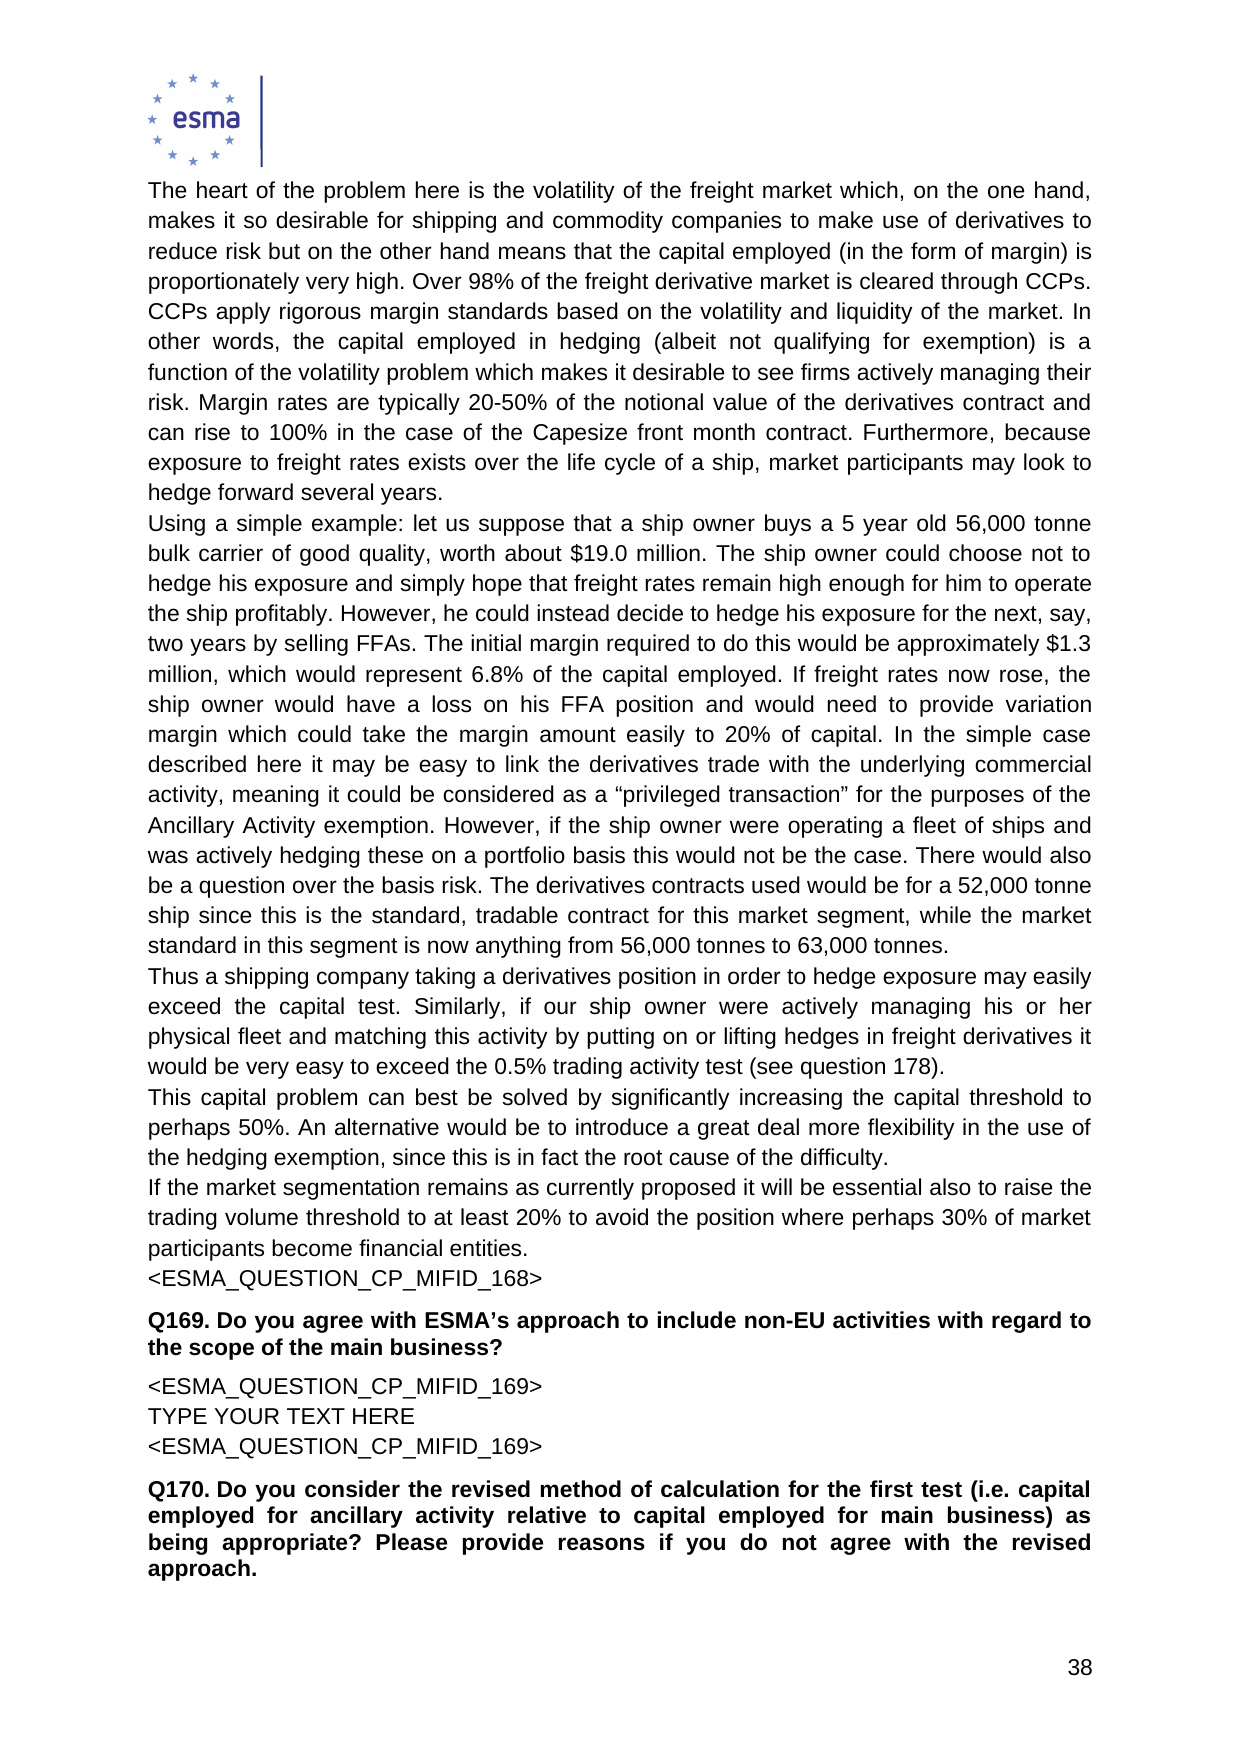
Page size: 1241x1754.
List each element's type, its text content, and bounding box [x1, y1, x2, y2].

text <ESMA_QUESTION_CP_MIFID_169> [148, 1373, 1093, 1399]
text If the market segmentation remains as currently proposed it will be essential also to raise the trading volume threshold to at least 20% to avoid the position where perhaps 30% of market participants become financial entities. [148, 1174, 1093, 1261]
text Using a simple example: let us suppose that a ship owner buys a 5 year old 56,000 tonne bulk carrier of good quality, worth about $19.0 million. The ship owner could choose not to hedge his exposure and simply hope that freight rates remain high enough for him to operate the ship profitably. However, he could instead decide to hedge his exposure for the next, say, two years by selling FFAs. The initial margin required to do this would be approximately $1.3 million, which would represent 6.8% of the capital employed. If freight rates now rose, the ship owner would have a loss on his FFA position and would need to provide variation margin which could take the margin amount easily to 20% of capital. In the simple case described here it may be easy to link the derivatives trade with the underlying commercial activity, meaning it could be considered as a “privileged transaction” for the purposes of the Ancillary Activity exemption. However, if the ship owner were operating a fleet of ships and was actively hedging these on a portfolio basis this would not be the case. There would also be a question over the basis risk. The derivatives contracts used would be for a 52,000 tonne ship since this is the standard, tradable contract for this market segment, while the market standard in this segment is now anything from 56,000 tonnes to 63,000 tonnes. [148, 509, 1093, 959]
text This capital problem can best be solved by significantly increasing the capital threshold to perhaps 50%. An alternative would be to introduce a great deal more flexibility in the use of the hedging exemption, since this is in fact the root cause of the difficulty. [148, 1083, 1093, 1170]
text <ESMA_QUESTION_CP_MIFID_168> [148, 1265, 1093, 1291]
text TYPE YOUR TEXT HERE [148, 1403, 1093, 1429]
text Thus a shipping company taking a derivatives position in order to hedge exposure may easily exceed the capital test. Similarly, if our ship owner were actively managing his or her physical fleet and matching this activity by putting on or lifting hedges in freight derivatives it would be very easy to exceed the 0.5% trading activity test (see question 178). [148, 963, 1093, 1080]
text The heart of the problem here is the volatility of the freight market which, on the one hand, makes it so desirable for shipping and commodity companies to make use of derivatives to reduce risk but on the other hand means that the capital employed (in the form of margin) is proportionately very high. Over 98% of the freight derivative market is cleared through CCPs. CCPs apply rigorous margin standards based on the volatility and liquidity of the market. In other words, the capital employed in hedging (albeit not qualifying for exemption) is a function of the volatility problem which makes it desirable to see firms actively managing their risk. Margin rates are typically 20-50% of the notional value of the derivatives contract and can rise to 100% in the case of the Capesize front month contract. Furthermore, because exposure to freight rates exists over the life cycle of a ship, market participants may look to hedge forward several years. [148, 177, 1093, 506]
text Do you agree with ESMA’s approach to include non-EU activities with regard to the scope of the main business? [148, 1307, 1093, 1360]
text <ESMA_QUESTION_CP_MIFID_169> [148, 1433, 1093, 1459]
text Do you consider the revised method of calculation for the first test (i.e. capital employed for ancillary activity relative to capital employed for main business) as being appropriate? Please provide reasons if you do not agree with the revised approach. [148, 1476, 1093, 1581]
picture [147, 73, 240, 166]
